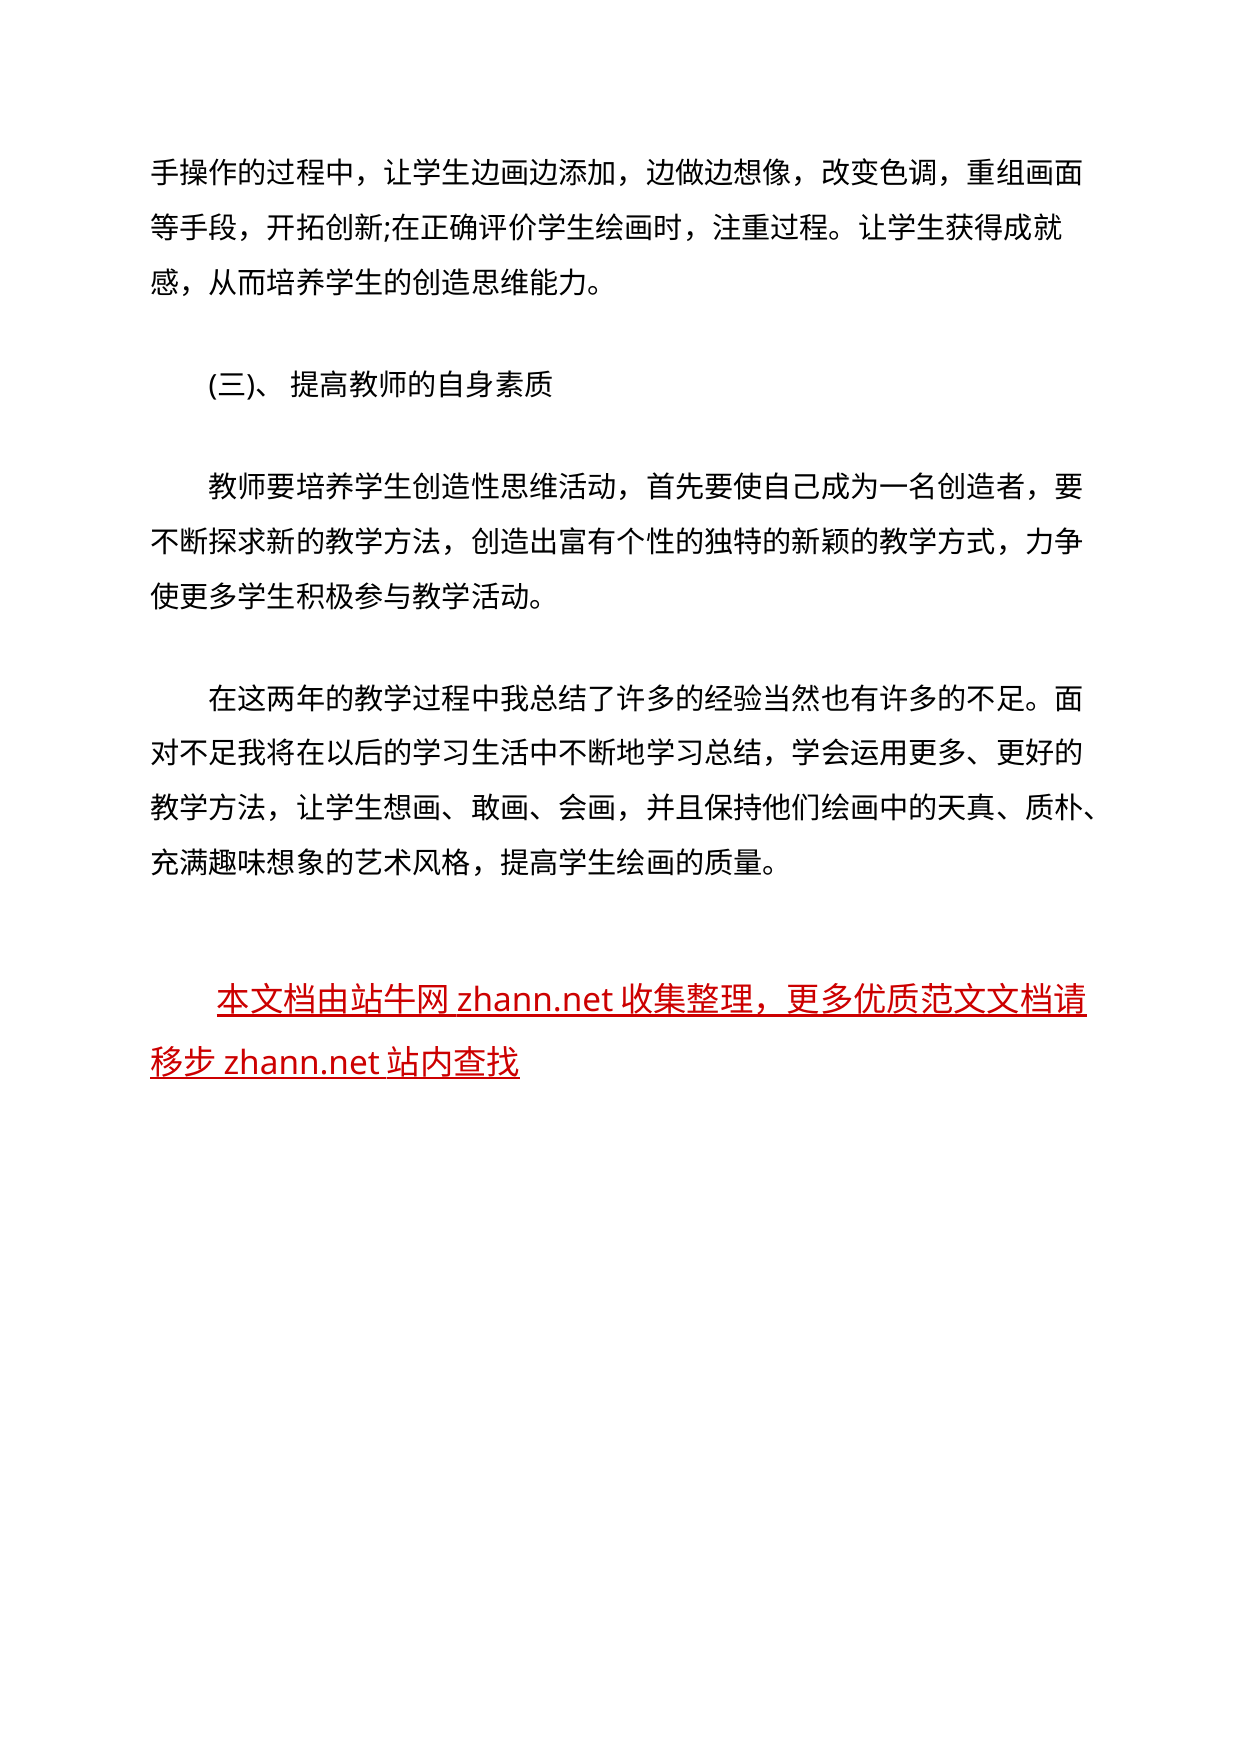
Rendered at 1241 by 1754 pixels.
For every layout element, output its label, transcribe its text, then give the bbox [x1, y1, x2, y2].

text 本文档由站牛网zhann.net收集整理，更多优质范文文档请移步zhann.net站内查找 [150, 973, 1090, 1084]
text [150, 150, 1090, 302]
text (三)、 提高教师的自身素质 [150, 362, 1090, 404]
text 教师要培养学生创造性思维活动，首先要使自己成为一名创造者，要不断探求新的教学方法，创造出富有个性的独特的新颖的教学方式，力争使更多学生积极参与教学活动。 [150, 464, 1090, 616]
text 在这两年的教学过程中我总结了许多的经验当然也有许多的不足。面对不足我将在以后的学习生活中不断地学习总结，学会运用更多、更好的教学方法，让学生想画、敢画、会画，并且保持他们绘画中的天真、质朴、充满趣味想象的艺术风格，提高学生绘画的质量。 [150, 675, 1090, 882]
